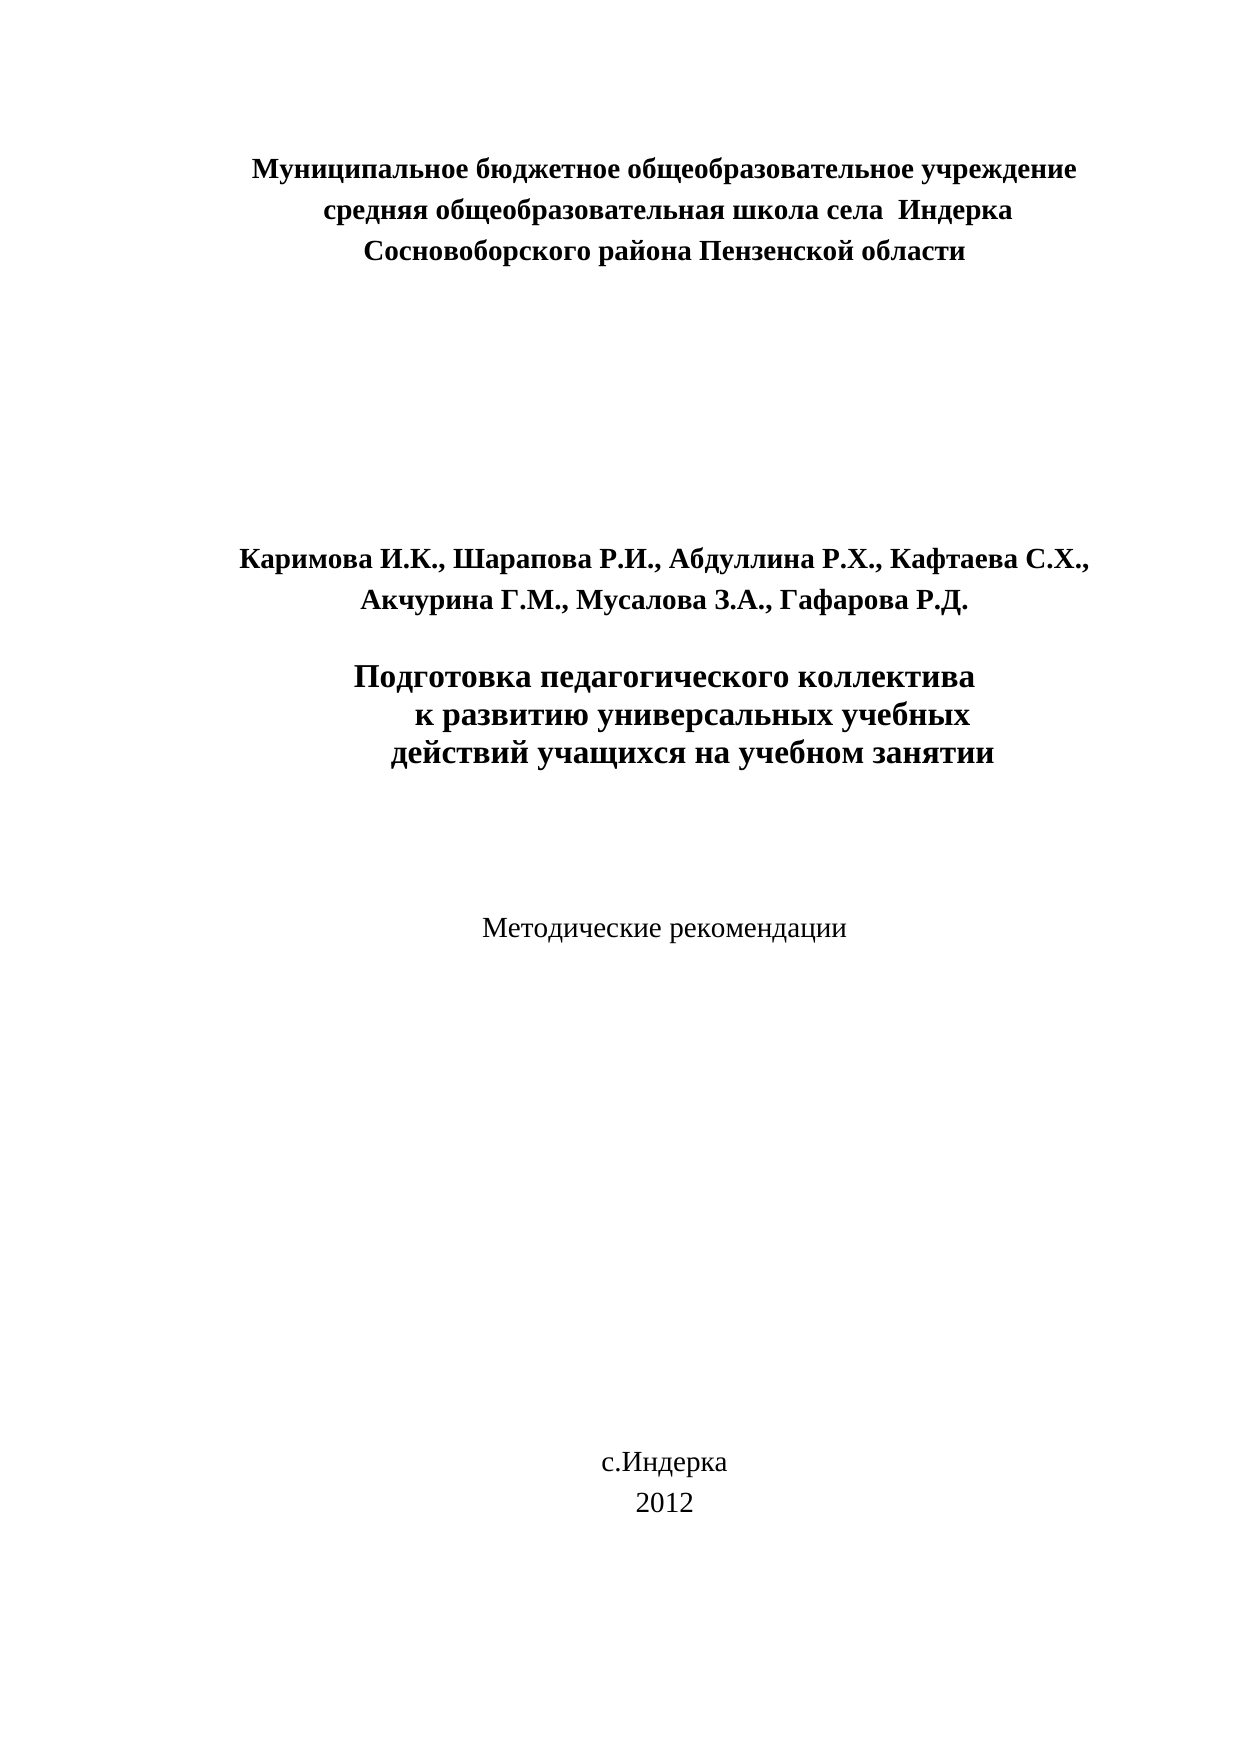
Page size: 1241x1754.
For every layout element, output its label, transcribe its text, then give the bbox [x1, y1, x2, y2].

text с.Индерка [177, 1444, 1152, 1485]
text к развитию универсальных учебных [177, 694, 1152, 733]
text средняя общеобразовательная школа села Индерка [177, 192, 1152, 233]
text Каримова И.К., Шарапова Р.И., Абдуллина Р.Х., Кафтаева С.Х., [177, 542, 1152, 582]
text Сосновоборского района Пензенской области [177, 233, 1152, 273]
text 2012 [177, 1485, 1152, 1525]
text Подготовка педагогического коллектива [177, 656, 1152, 694]
text Акчурина Г.М., Мусалова З.А., Гафарова Р.Д. [177, 582, 1152, 623]
text Муниципальное бюджетное общеобразовательное учреждение [177, 152, 1152, 192]
text действий учащихся на учебном занятии [177, 733, 1152, 771]
text Методические рекомендации [177, 910, 1152, 951]
